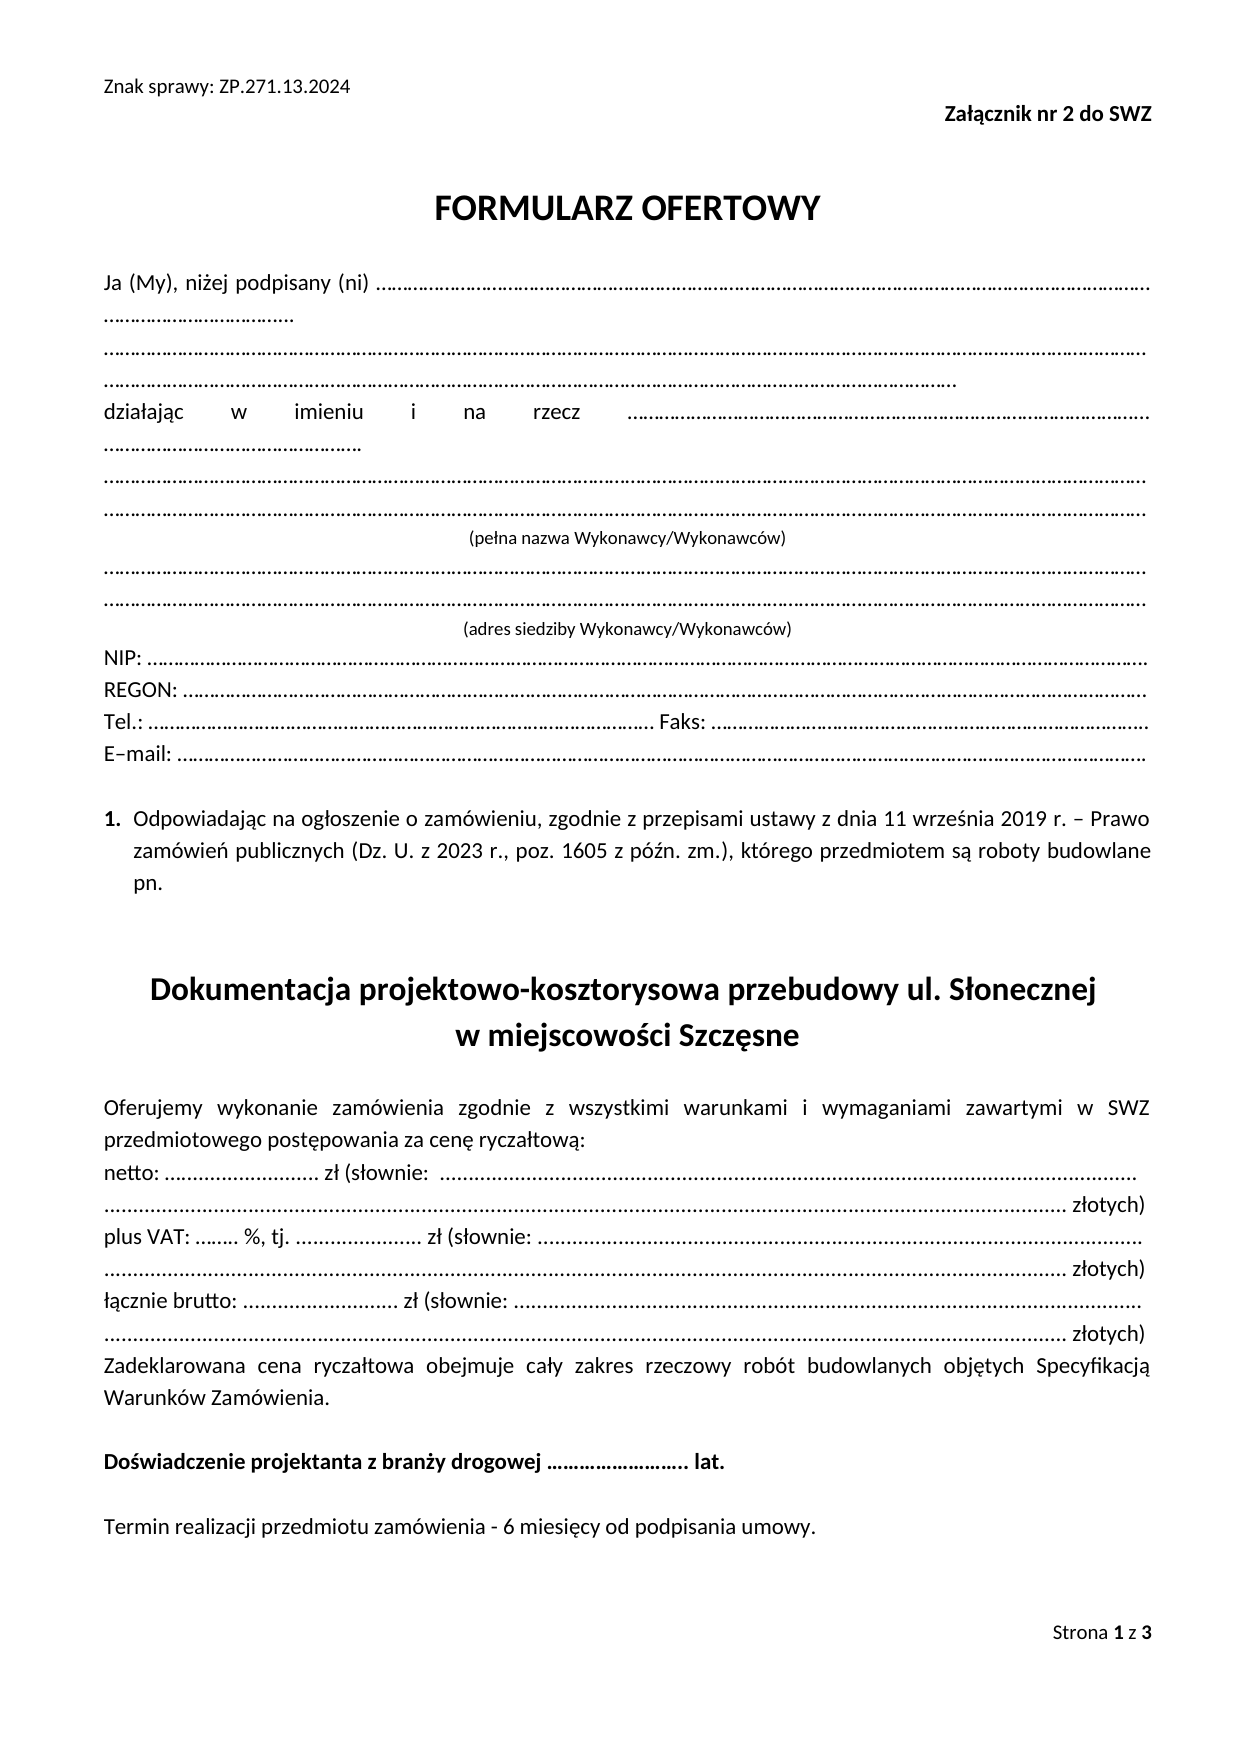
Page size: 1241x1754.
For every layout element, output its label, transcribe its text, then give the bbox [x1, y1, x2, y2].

text E–mail: …………………………………………………………………………………………………………………………………………………………………. [103, 739, 1152, 768]
text NIP: ………………………………………………………………………………………………………………………………………………………………………. [103, 643, 1152, 671]
text Ja (My), niżej podpisany (ni) ………………………………………………………………………………………………………………………………… ……………………………...……………………………………………………………………………………………………………………………………………………………………………………………………………………………………………………………………………………………………………………………… [103, 268, 1152, 393]
text ....................................................................................................................................................................... złotych) [103, 1254, 1152, 1282]
text ....................................................................................................................................................................... złotych) [103, 1190, 1152, 1218]
text netto: …........................ zł (słownie: ......................................................................................................................... [103, 1158, 1152, 1186]
text ……………………………………………………………………………………………………………………………………………………………………………………………………………………………………………………………………………………………………………………………………………………………… [103, 462, 1152, 522]
text plus VAT: …….. %, tj. ...................... zł (słownie: ......................................................................................................... [103, 1222, 1152, 1250]
text Zadeklarowana cena ryczałtowa obejmuje cały zakres rzeczowy robót budowlanych objętych Specyfikacją Warunków Zamówienia. [103, 1351, 1152, 1411]
text Tel.: …………………………………………………………………………………… Faks: ……………………………………………………………………….. [103, 707, 1152, 735]
text Termin realizacji przedmiotu zamówienia - 6 miesięcy od podpisania umowy. [103, 1512, 1152, 1540]
text ……………………………………………………………………………………………………………………………………………………………………………… [103, 552, 1152, 580]
text (adres siedziby Wykonawcy/Wykonawców) [103, 617, 1152, 639]
text ……………………………………………………………………………………………………………………………………………………………………………… [103, 584, 1152, 612]
text łącznie brutto: ........................... zł (słownie: ............................................................................................................. [103, 1287, 1152, 1314]
text Oferujemy wykonanie zamówienia zgodnie z wszystkimi warunkami i wymaganiami zawartymi w SWZ przedmiotowego postępowania za cenę ryczałtową: [103, 1093, 1152, 1154]
text Doświadczenie projektanta z branży drogowej …………………….. lat. [103, 1447, 1152, 1476]
text REGON: ………………………………………………………………………………………………………………………………………………………………… [103, 675, 1152, 703]
text (pełna nazwa Wykonawcy/Wykonawców) [103, 526, 1152, 549]
text działając w imieniu i na rzecz ……………………………………………………………………………………...…………………………………………. [103, 397, 1152, 457]
text ....................................................................................................................................................................... złotych) [103, 1319, 1152, 1347]
text FORMULARZ OFERTOWY [103, 183, 1152, 229]
text Załącznik nr 2 do SWZ [103, 99, 1152, 127]
text Dokumentacja projektowo-kosztorysowa przebudowy ul. Słonecznej w miejscowości Szczęsne [103, 968, 1152, 1055]
list Odpowiadając na ogłoszenie o zamówieniu, zgodnie z przepisami ustawy z dnia 11 września 2019 r. – Prawo zamówień publicznych (Dz. U. z 2023 r., poz. 1605 z późn. zm.), którego przedmiotem są roboty budowlane pn. [103, 804, 1152, 896]
